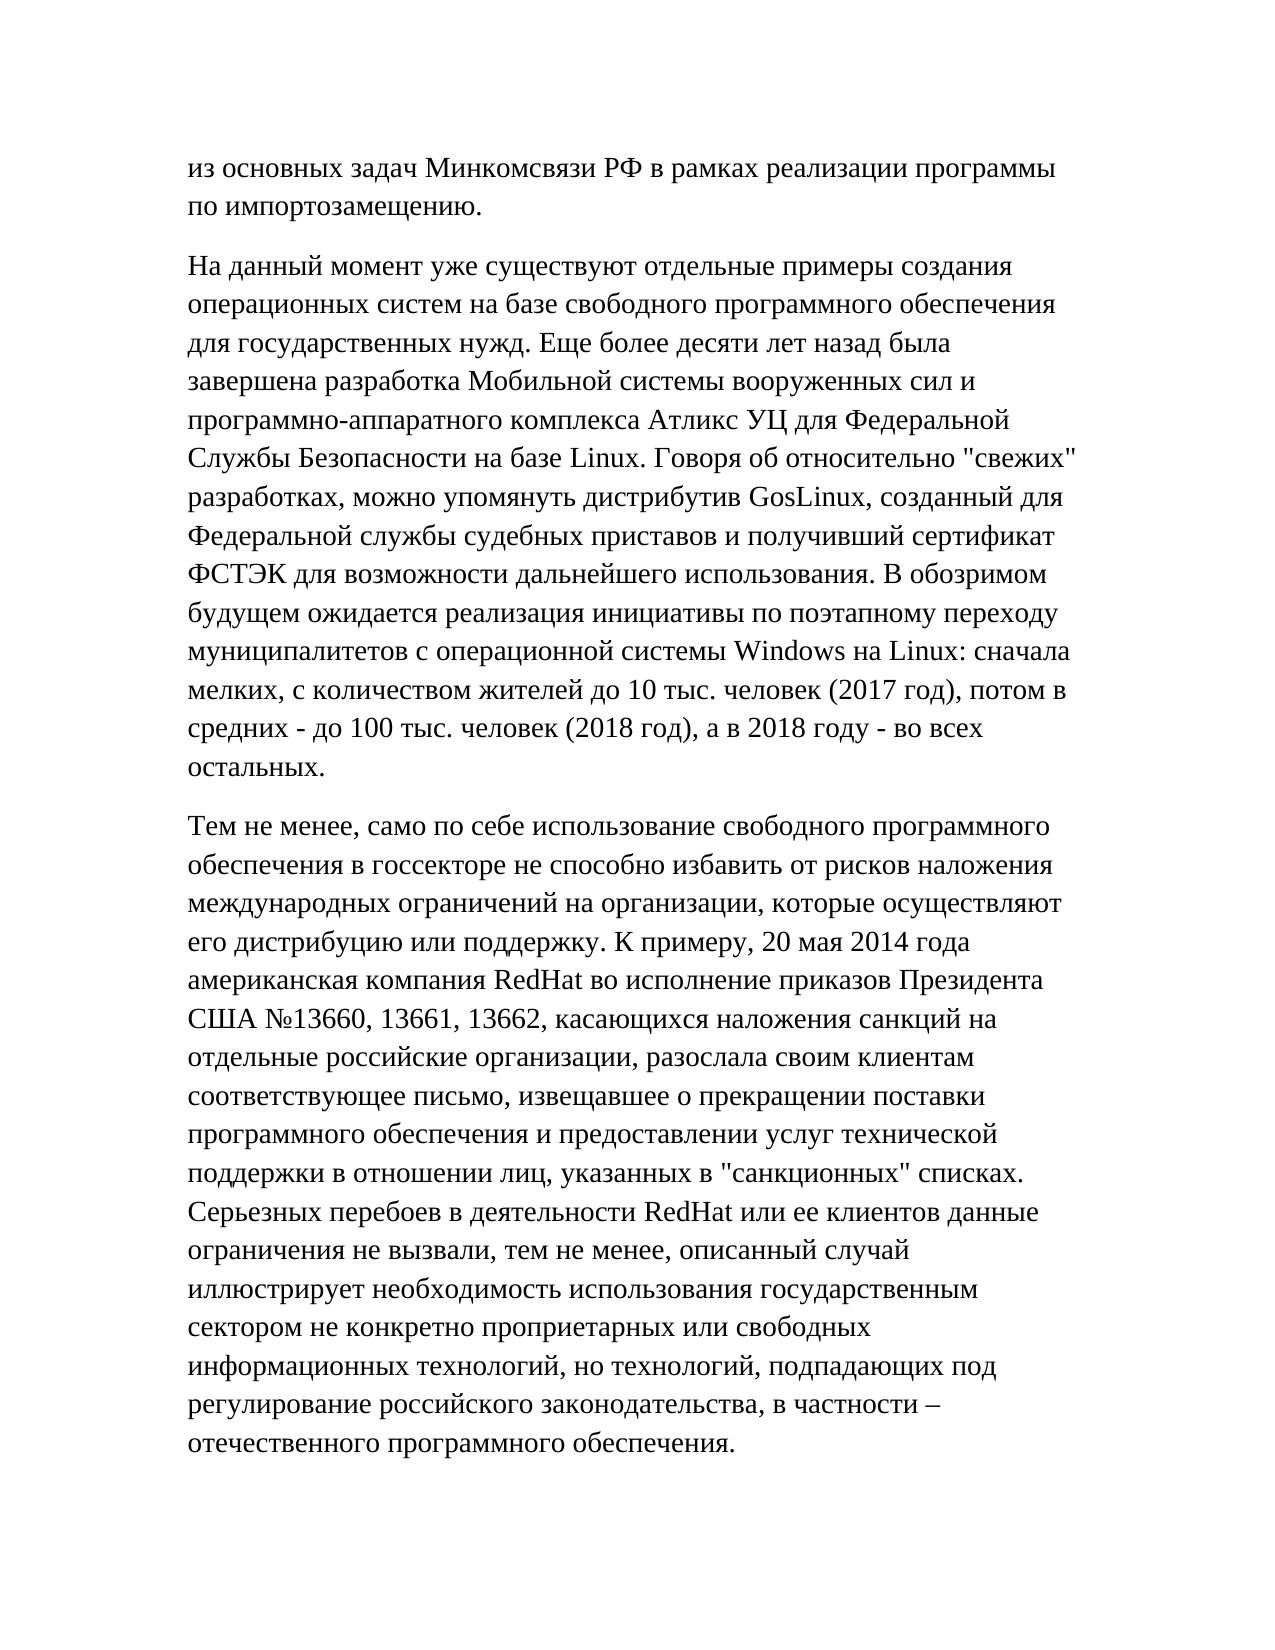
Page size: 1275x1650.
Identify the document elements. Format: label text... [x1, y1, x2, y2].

text На данный момент уже существуют отдельные примеры создания операционных систем на базе свободного программного обеспечения для государственных нужд. Еще более десяти лет назад была завершена разработка Мобильной системы вооруженных сил и программно-аппаратного комплекса Атликс УЦ для Федеральной Службы Безопасности на базе Linux. Говоря об относительно "свежих" разработках, можно упомянуть дистрибутив GosLinux, созданный для Федеральной службы судебных приставов и получивший сертификат ФСТЭК для возможности дальнейшего использования. В обозримом будущем ожидается реализация инициативы по поэтапному переходу муниципалитетов с операционной системы Windows на Linux: сначала мелких, с количеством жителей до 10 тыс. человек (2017 год), потом в средних - до 100 тыс. человек (2018 год), а в 2018 году - во всех остальных. [187, 248, 1087, 782]
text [187, 150, 1087, 222]
text Тем не менее, само по себе использование свободного программного обеспечения в госсекторе не способно избавить от рисков наложения международных ограничений на организации, которые осуществляют его дистрибуцию или поддержку. К примеру, 20 мая 2014 года американская компания RedHat во исполнение приказов Президента США №13660, 13661, 13662, касающихся наложения санкций на отдельные российские организации, разослала своим клиентам соответствующее письмо, извещавшее о прекращении поставки программного обеспечения и предоставлении услуг технической поддержки в отношении лиц, указанных в "санкционных" списках. Серьезных перебоев в деятельности RedHat или ее клиентов данные ограничения не вызвали, тем не менее, описанный случай иллюстрирует необходимость использования государственным сектором не конкретно проприетарных или свободных информационных технологий, но технологий, подпадающих под регулирование российского законодательства, в частности – отечественного программного обеспечения. [187, 808, 1087, 1458]
